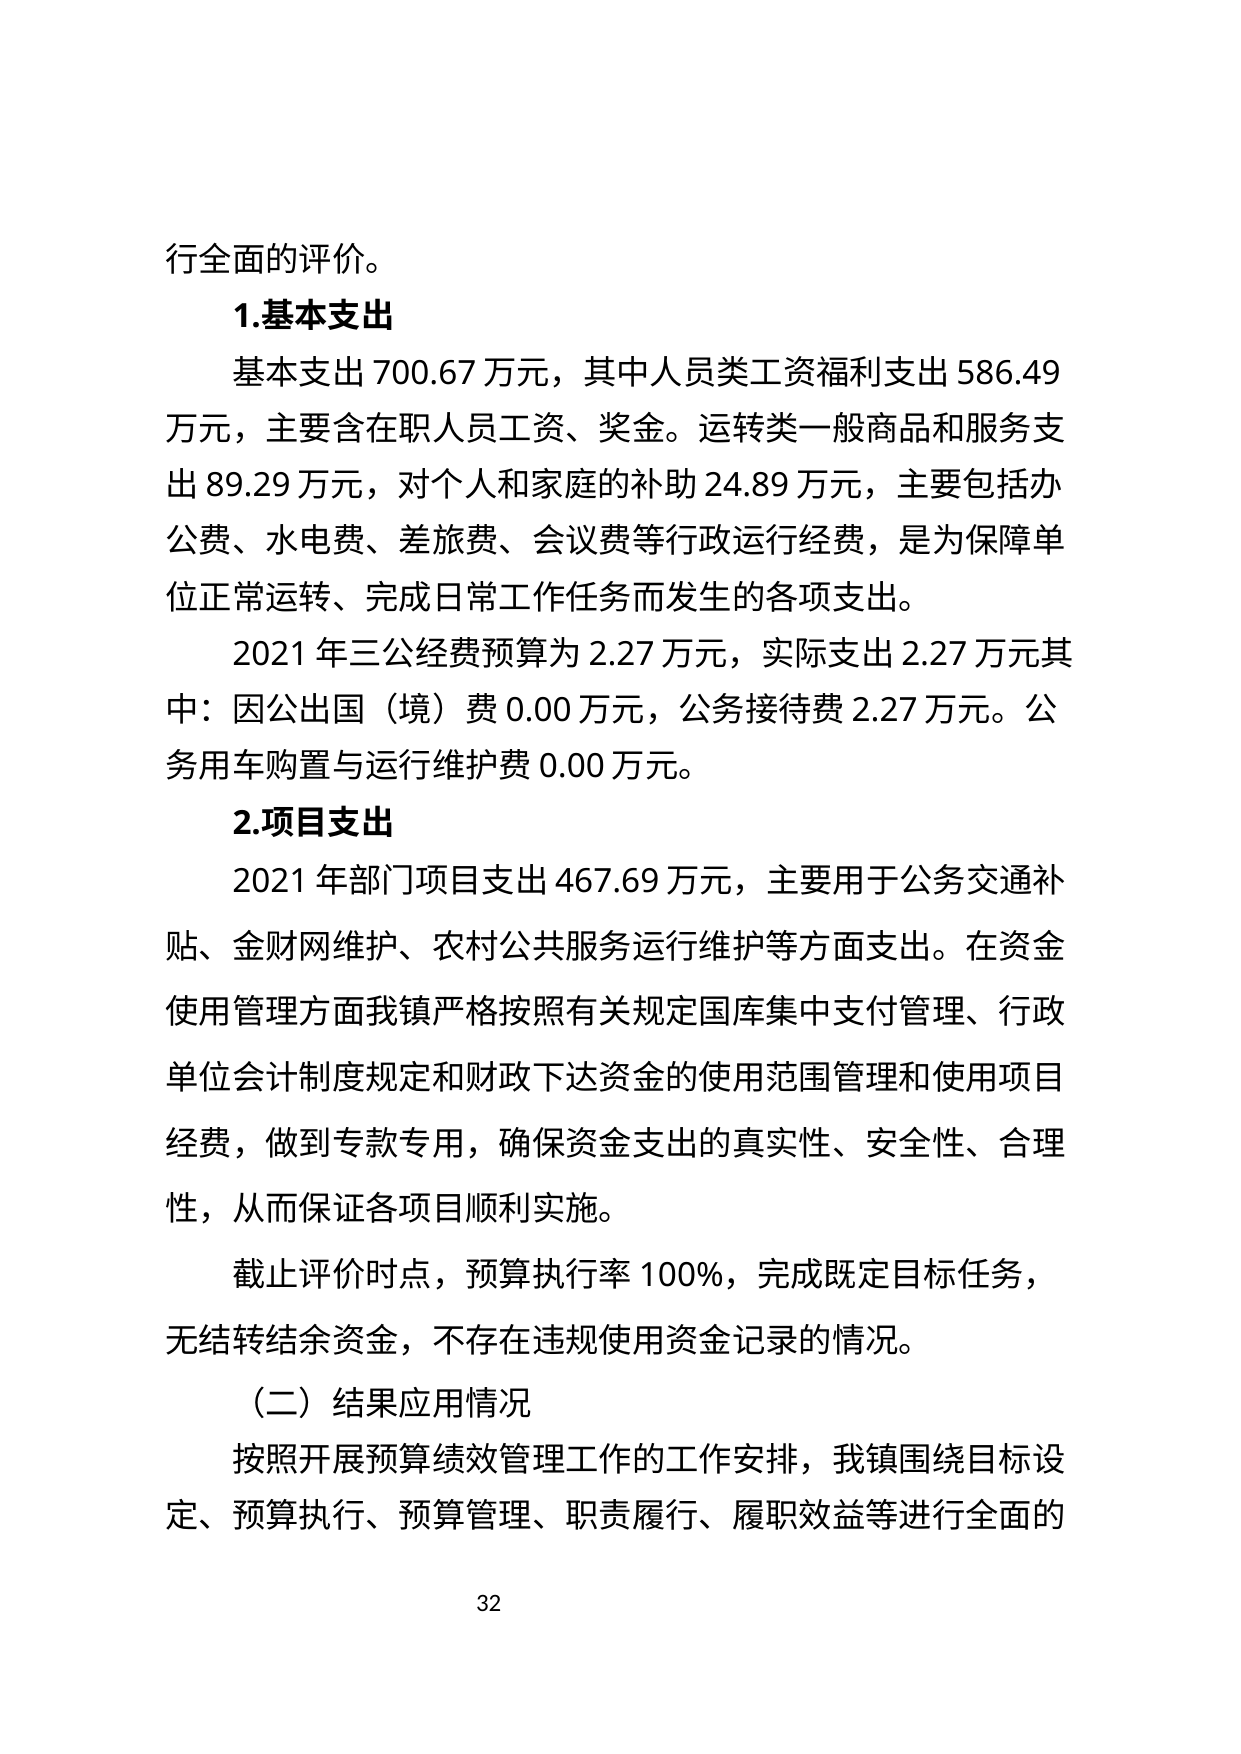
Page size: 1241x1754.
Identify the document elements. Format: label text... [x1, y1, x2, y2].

text 2.项目支出 [165, 789, 1087, 845]
text 1.基本支出 [165, 283, 1087, 339]
text 基本支出700.67万元，其中人员类工资福利支出586.49万元，主要含在职人员工资、奖金。运转类一般商品和服务支出89.29万元，对个人和家庭的补助24.89万元，主要包括办公费、水电费、差旅费、会议费等行政运行经费，是为保障单位正常运转、完成日常工作任务而发生的各项支出。 [165, 339, 1087, 620]
list 2021年部门项目支出467.69万元，主要用于公务交通补贴、金财网维护、农村公共服务运行维护等方面支出。在资金使用管理方面我镇严格按照有关规定国库集中支付管理、行政单位会计制度规定和财政下达资金的使用范围管理和使用项目经费，做到专款专用，确保资金支出的真实性、安全性、合理性，从而保证各项目顺利实施。 [165, 845, 1087, 1239]
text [165, 227, 1087, 283]
text 截止评价时点，预算执行率100%，完成既定目标任务，无结转结余资金，不存在违规使用资金记录的情况。 [165, 1239, 1087, 1370]
text 2021年三公经费预算为2.27万元，实际支出2.27万元其中：因公出国（境）费0.00万元，公务接待费2.27万元。公务用车购置与运行维护费0.00万元。 [165, 620, 1087, 789]
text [165, 1427, 1087, 1539]
text （二）结果应用情况 [165, 1370, 1087, 1427]
